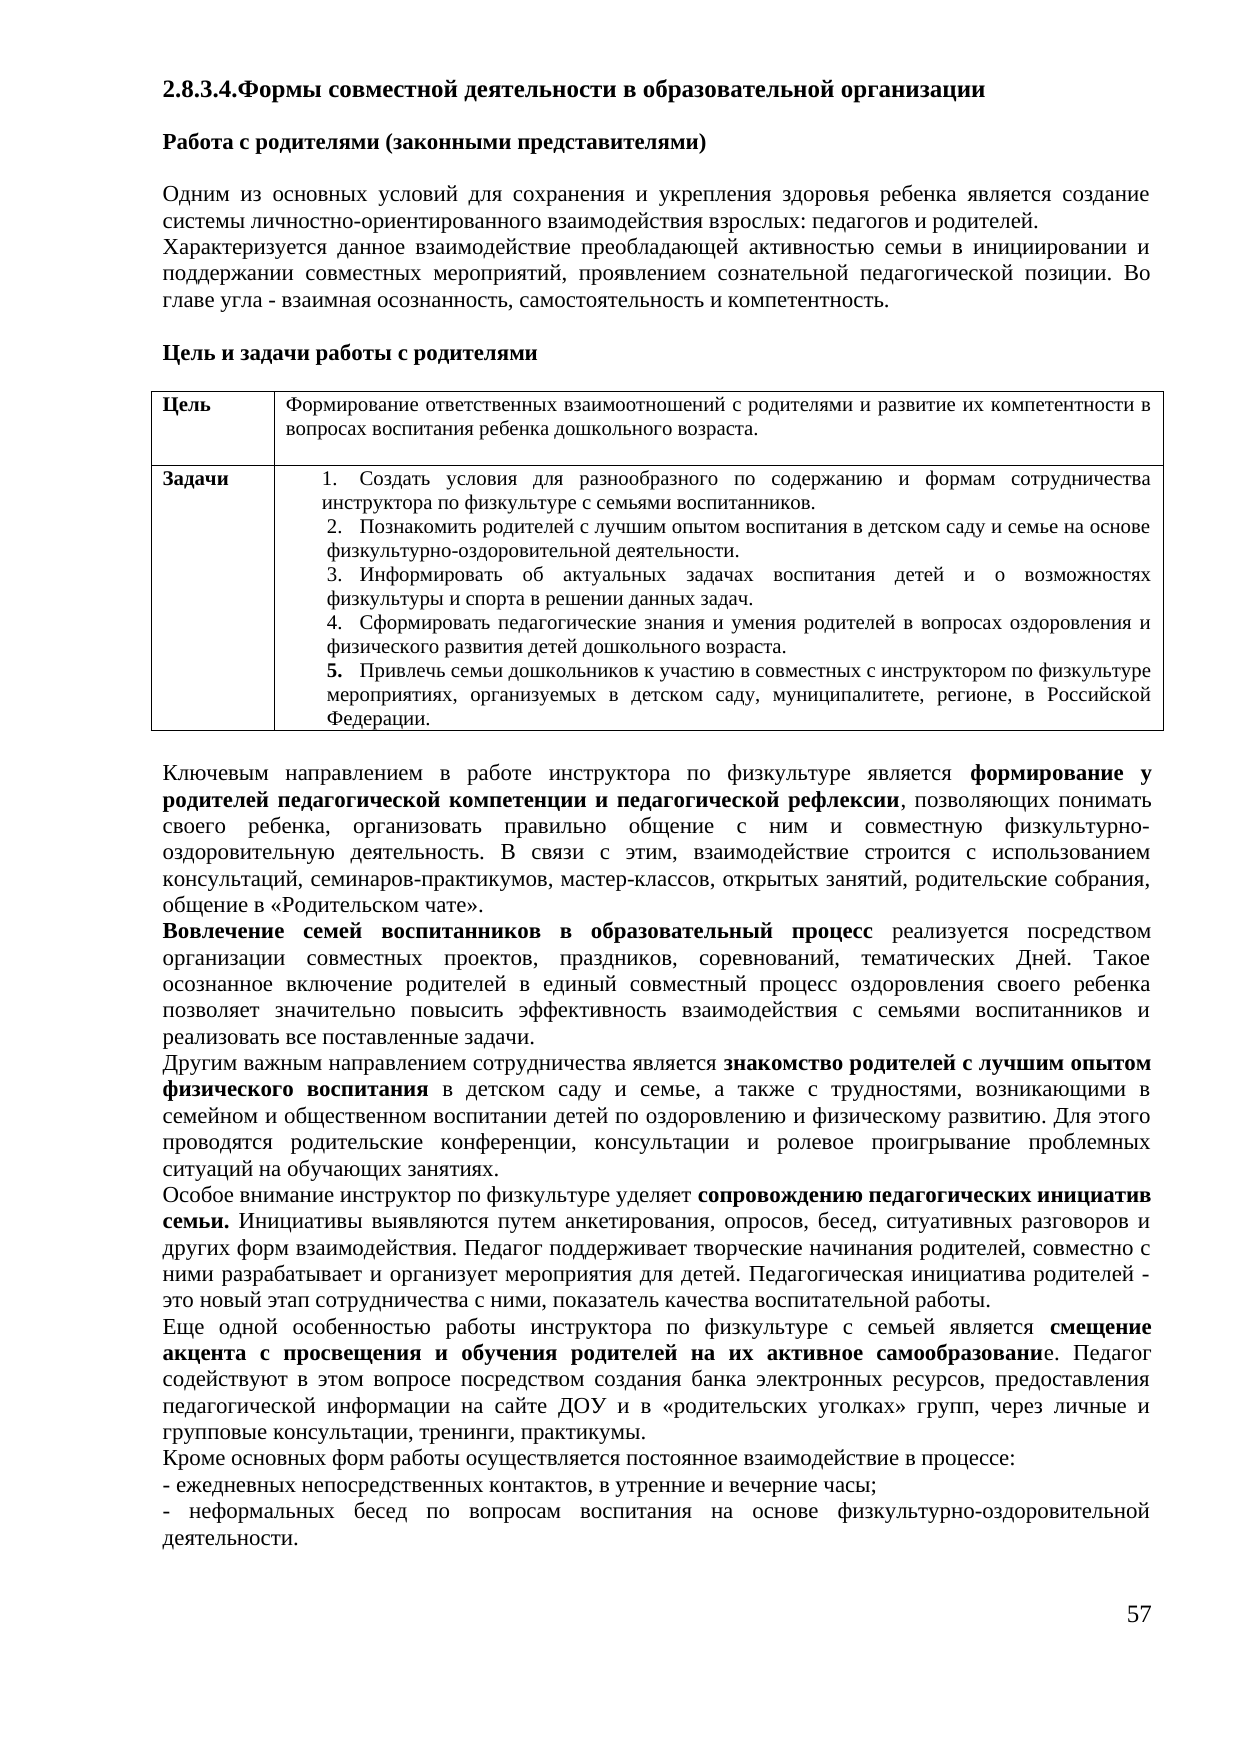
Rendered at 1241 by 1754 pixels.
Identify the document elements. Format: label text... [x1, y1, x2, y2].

table_cell Задачи [152, 466, 274, 730]
text Еще одной особенностью работы инструктора по физкультуре с семьей является смещение акцента с просвещения и обучения родителей на их активное самообразование. Педагог содействуют в этом вопросе посредством создания банка электронных ресурсов, предоставления педагогической информации на сайте ДОУ и в «родительских уголках» групп, через личные и групповые консультации, тренинги, практикумы. [162, 1313, 1152, 1444]
text - ежедневных непосредственных контактов, в утренние и вечерние часы; [162, 1471, 1152, 1497]
text Особое внимание инструктор по физкультуре уделяет сопровождению педагогических инициатив семьи. Инициативы выявляются путем анкетирования, опросов, бесед, ситуативных разговоров и других форм взаимодействия. Педагог поддерживает творческие начинания родителей, совместно с ними разрабатывает и организует мероприятия для детей. Педагогическая инициатива родителей - это новый этап сотрудничества с ними, показатель качества воспитательной работы. [162, 1181, 1152, 1313]
table_cell Создать условия для разнообразного по содержанию и формам сотрудничества инструктора по физкультуре с семьями воспитанников. Познакомить родителей с лучшим опытом воспитания в детском саду и семье на основе физкультурно-оздоровительной деятельности. Информировать об актуальных задачах воспитания детей и о возможностях физкультуры и спорта в решении данных задач. Сформировать педагогические знания и умения родителей в вопросах оздоровления и физического развития детей дошкольного возраста. Привлечь семьи дошкольников к участию в совместных с инструктором по физкультуре мероприятиях, организуемых в детском саду, муниципалитете, регионе, в Российской Федерации. [275, 466, 1163, 730]
text Ключевым направлением в работе инструктора по физкультуре является формирование у родителей педагогической компетенции и педагогической рефлексии, позволяющих понимать своего ребенка, организовать правильно общение с ним и совместную физкультурно-оздоровительную деятельность. В связи с этим, взаимодействие строится с использованием консультаций, семинаров-практикумов, мастер-классов, открытых занятий, родительские собрания, общение в «Родительском чате». [162, 759, 1152, 917]
text Одним из основных условий для сохранения и укрепления здоровья ребенка является создание системы личностно-ориентированного взаимодействия взрослых: педагогов и родителей. [162, 180, 1152, 233]
table_header Формирование ответственных взаимоотношений с родителями и развитие их компетентности в вопросах воспитания ребенка дошкольного возраста. [275, 392, 1163, 464]
text Вовлечение семей воспитанников в образовательный процесс реализуется посредством организации совместных проектов, праздников, соревнований, тематических Дней. Такое осознанное включение родителей в единый совместный процесс оздоровления своего ребенка позволяет значительно повысить эффективность взаимодействия с семьями воспитанников и реализовать все поставленные задачи. [162, 917, 1152, 1049]
text Характеризуется данное взаимодействие преобладающей активностью семьи в инициировании и поддержании совместных мероприятий, проявлением сознательной педагогической позиции. Во главе угла - взаимная осознанность, самостоятельность и компетентность. [162, 233, 1152, 312]
text Цель и задачи работы с родителями [162, 338, 1152, 365]
text Кроме основных форм работы осуществляется постоянное взаимодействие в процессе: [162, 1444, 1152, 1471]
text - неформальных бесед по вопросам воспитания на основе физкультурно-оздоровительной деятельности. [162, 1497, 1152, 1550]
text 2.8.3.4.Формы совместной деятельности в образовательной организации [162, 74, 1152, 103]
text Работа с родителями (законными представителями) [162, 128, 1152, 154]
text Другим важным направлением сотрудничества является знакомство родителей с лучшим опытом физического воспитания в детском саду и семье, а также с трудностями, возникающими в семейном и общественном воспитании детей по оздоровлению и физическому развитию. Для этого проводятся родительские конференции, консультации и ролевое проигрывание проблемных ситуаций на обучающих занятиях. [162, 1049, 1152, 1181]
table_header Цель [152, 392, 274, 464]
